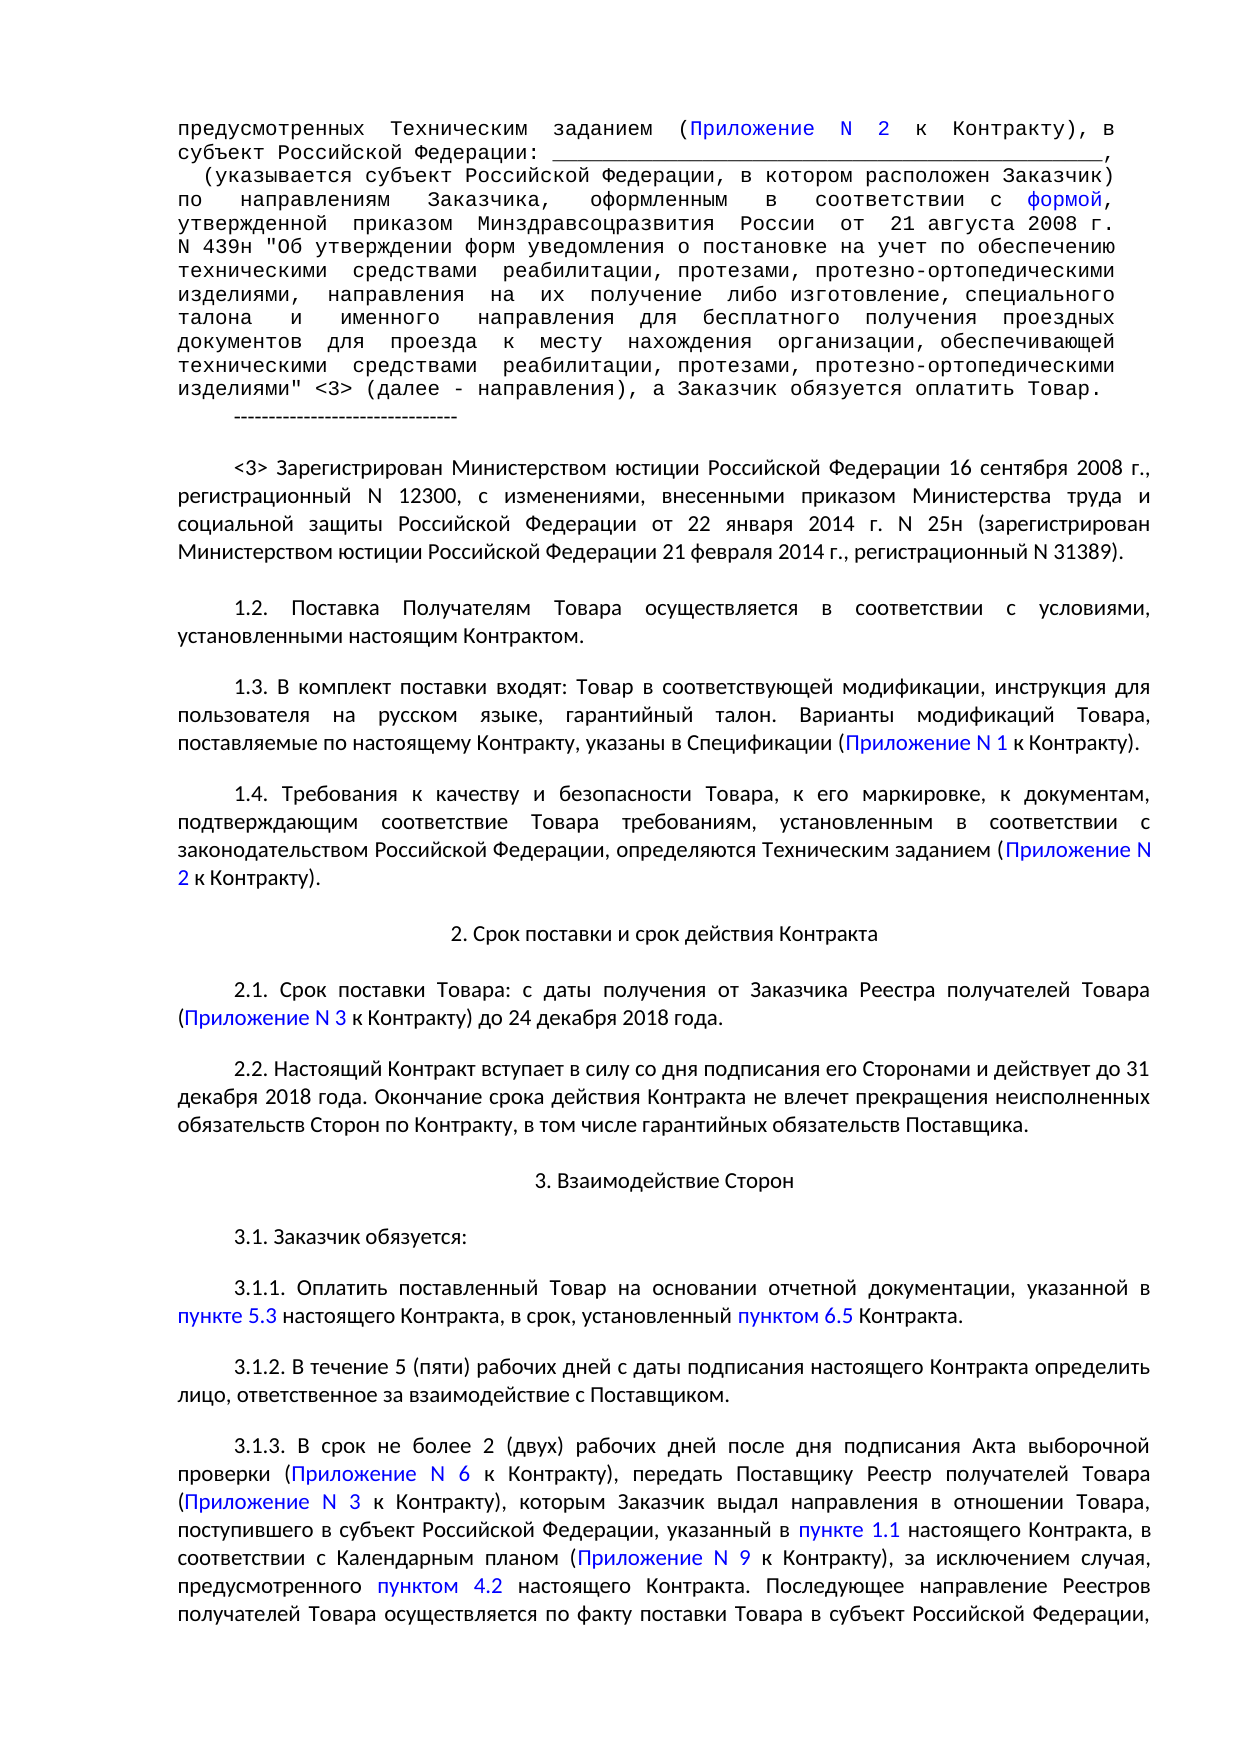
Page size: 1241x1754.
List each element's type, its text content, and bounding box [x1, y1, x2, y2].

text 1.4. Требования к качеству и безопасности Товара, к его маркировке, к документам, подтверждающим соответствие Товара требованиям, установленным в соответствии с законодательством Российской Федерации, определяются Техническим заданием (Приложение N 2 к Контракту). [177, 779, 1152, 891]
text техническими средствами реабилитации, протезами, протезно-ортопедическими [177, 354, 1152, 378]
text предусмотренных Техническим заданием (Приложение N 2 к Контракту), в [177, 118, 1152, 142]
text 2. Срок поставки и срок действия Контракта [177, 919, 1152, 947]
text техническими средствами реабилитации, протезами, протезно-ортопедическими [177, 260, 1152, 284]
text 2.1. Срок поставки Товара: с даты получения от Заказчика Реестра получателей Товара (Приложение N 3 к Контракту) до 24 декабря 2018 года. [177, 975, 1152, 1031]
text (указывается субъект Российской Федерации, в котором расположен Заказчик) [177, 165, 1152, 189]
text 3. Взаимодействие Сторон [177, 1166, 1152, 1194]
text субъект Российской Федерации: ____________________________________________, [177, 142, 1152, 165]
text -------------------------------- [177, 402, 1152, 430]
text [177, 1431, 1152, 1627]
text N 439н "Об утверждении форм уведомления о постановке на учет по обеспечению [177, 236, 1152, 260]
text утвержденной приказом Минздравсоцразвития России от 21 августа 2008 г. [177, 213, 1152, 236]
text 3.1.2. В течение 5 (пяти) рабочих дней с даты подписания настоящего Контракта определить лицо, ответственное за взаимодействие с Поставщиком. [177, 1352, 1152, 1408]
text 1.2. Поставка Получателям Товара осуществляется в соответствии с условиями, установленными настоящим Контрактом. [177, 593, 1152, 649]
text документов для проезда к месту нахождения организации, обеспечивающей [177, 331, 1152, 354]
text 3.1. Заказчик обязуется: [177, 1222, 1152, 1250]
text 1.3. В комплект поставки входят: Товар в соответствующей модификации, инструкция для пользователя на русском языке, гарантийный талон. Варианты модификаций Товара, поставляемые по настоящему Контракту, указаны в Спецификации (Приложение N 1 к Контракту). [177, 672, 1152, 756]
text талона и именного направления для бесплатного получения проездных [177, 307, 1152, 331]
text 2.2. Настоящий Контракт вступает в силу со дня подписания его Сторонами и действует до 31 декабря 2018 года. Окончание срока действия Контракта не влечет прекращения неисполненных обязательств Сторон по Контракту, в том числе гарантийных обязательств Поставщика. [177, 1054, 1152, 1138]
text изделиями" <3> (далее - направления), а Заказчик обязуется оплатить Товар. [177, 378, 1152, 402]
text изделиями, направления на их получение либо изготовление, специального [177, 284, 1152, 307]
text по направлениям Заказчика, оформленным в соответствии с формой, [177, 189, 1152, 213]
text 3.1.1. Оплатить поставленный Товар на основании отчетной документации, указанной в пункте 5.3 настоящего Контракта, в срок, установленный пунктом 6.5 Контракта. [177, 1273, 1152, 1329]
text <3> Зарегистрирован Министерством юстиции Российской Федерации 16 сентября 2008 г., регистрационный N 12300, с изменениями, внесенными приказом Министерства труда и социальной защиты Российской Федерации от 22 января 2014 г. N 25н (зарегистрирован Министерством юстиции Российской Федерации 21 февраля 2014 г., регистрационный N 31389). [177, 453, 1152, 565]
